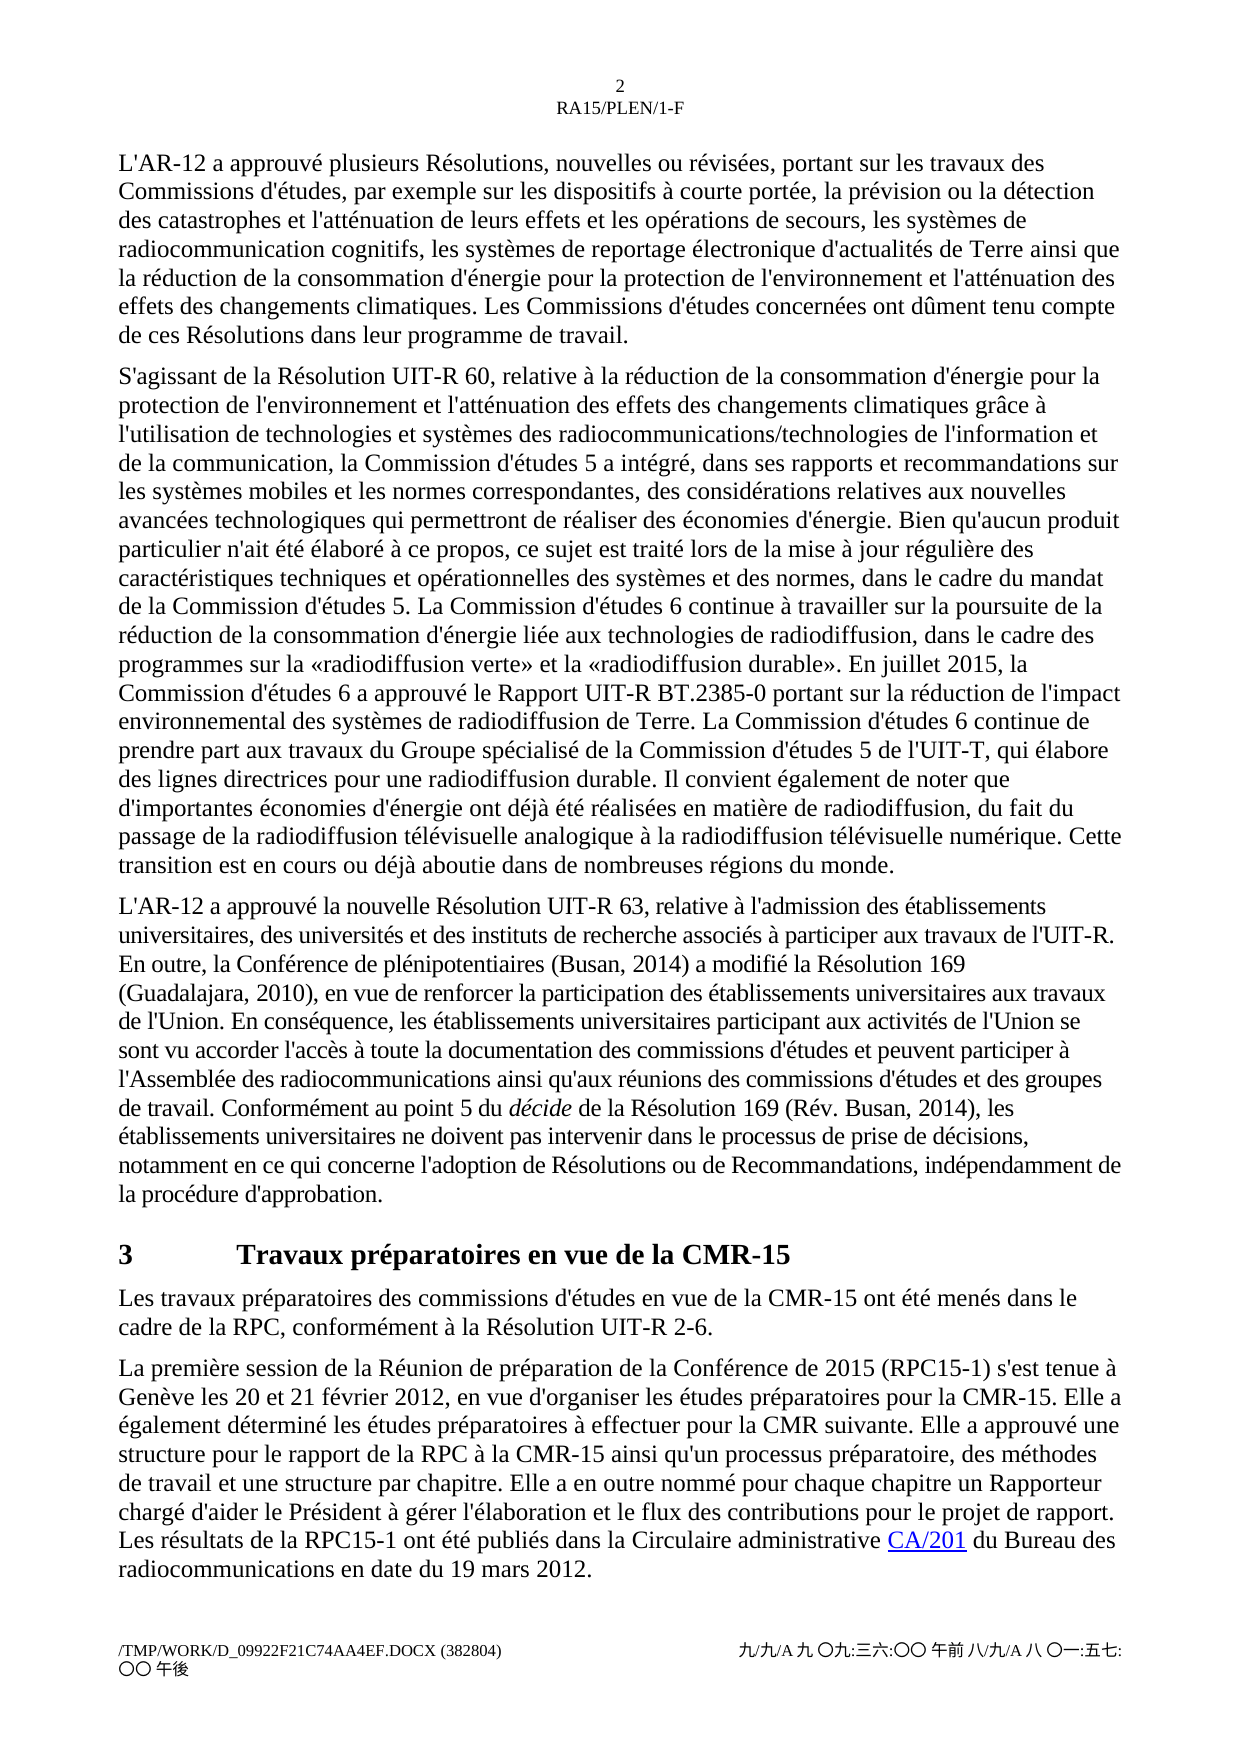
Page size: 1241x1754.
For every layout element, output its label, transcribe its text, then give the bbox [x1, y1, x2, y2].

text L'AR-12 a approuvé plusieurs Résolutions, nouvelles ou révisées, portant sur les travaux des Commissions d'études, par exemple sur les dispositifs à courte portée, la prévision ou la détection des catastrophes et l'atténuation de leurs effets et les opérations de secours, les systèmes de radiocommunication cognitifs, les systèmes de reportage électronique d'actualités de Terre ainsi que la réduction de la consommation d'énergie pour la protection de l'environnement et l'atténuation des effets des changements climatiques. Les Commissions d'études concernées ont dûment tenu compte de ces Résolutions dans leur programme de travail. [118, 148, 1122, 349]
text S'agissant de la Résolution UIT-R 60, relative à la réduction de la consommation d'énergie pour la protection de l'environnement et l'atténuation des effets des changements climatiques grâce à l'utilisation de technologies et systèmes des radiocommunications/technologies de l'information et de la communication, la Commission d'études 5 a intégré, dans ses rapports et recommandations sur les systèmes mobiles et les normes correspondantes, des considérations relatives aux nouvelles avancées technologiques qui permettront de réaliser des économies d'énergie. Bien qu'aucun produit particulier n'ait été élaboré à ce propos, ce sujet est traité lors de la mise à jour régulière des caractéristiques techniques et opérationnelles des systèmes et des normes, dans le cadre du mandat de la Commission d'études 5. La Commission d'études 6 continue à travailler sur la poursuite de la réduction de la consommation d'énergie liée aux technologies de radiodiffusion, dans le cadre des programmes sur la «radiodiffusion verte» et la «radiodiffusion durable». En juillet 2015, la Commission d'études 6 a approuvé le Rapport UIT-R BT.2385-0 portant sur la réduction de l'impact environnemental des systèmes de radiodiffusion de Terre. La Commission d'études 6 continue de prendre part aux travaux du Groupe spécialisé de la Commission d'études 5 de l'UIT-T, qui élabore des lignes directrices pour une radiodiffusion durable. Il convient également de noter que d'importantes économies d'énergie ont déjà été réalisées en matière de radiodiffusion, du fait du passage de la radiodiffusion télévisuelle analogique à la radiodiffusion télévisuelle numérique. Cette transition est en cours ou déjà aboutie dans de nombreuses régions du monde. [118, 361, 1122, 879]
text Les travaux préparatoires des commissions d'études en vue de la CMR-15 ont été menés dans le cadre de la RPC, conformément à la Résolution UIT-R 2-6. [118, 1283, 1122, 1340]
text L'AR-12 a approuvé la nouvelle Résolution UIT-R 63, relative à l'admission des établissements universitaires, des universités et des instituts de recherche associés à participer aux travaux de l'UIT-R. En outre, la Conférence de plénipotentiaires (Busan, 2014) a modifié la Résolution 169 (Guadalajara, 2010), en vue de renforcer la participation des établissements universitaires aux travaux de l'Union. En conséquence, les établissements universitaires participant aux activités de l'Union se sont vu accorder l'accès à toute la documentation des commissions d'études et peuvent participer à l'Assemblée des radiocommunications ainsi qu'aux réunions des commissions d'études et des groupes de travail. Conformément au point 5 du décide de la Résolution 169 (Rév. Busan, 2014), les établissements universitaires ne doivent pas intervenir dans le processus de prise de décisions, notamment en ce qui concerne l'adoption de Résolutions ou de Recommandations, indépendamment de la procédure d'approbation. [118, 891, 1122, 1208]
text La première session de la Réunion de préparation de la Conférence de 2015 (RPC15-1) s'est tenue à Genève les 20 et 21 février 2012, en vue d'organiser les études préparatoires pour la CMR-15. Elle a également déterminé les études préparatoires à effectuer pour la CMR suivante. Elle a approuvé une structure pour le rapport de la RPC à la CMR-15 ainsi qu'un processus préparatoire, des méthodes de travail et une structure par chapitre. Elle a en outre nommé pour chaque chapitre un Rapporteur chargé d'aider le Président à gérer l'élaboration et le flux des contributions pour le projet de rapport. Les résultats de la RPC15-1 ont été publiés dans la Circulaire administrative CA/201 du Bureau des radiocommunications en date du 19 mars 2012. [118, 1353, 1122, 1583]
subtitle 3 Travaux préparatoires en vue de la CMR-15 [118, 1237, 1122, 1270]
